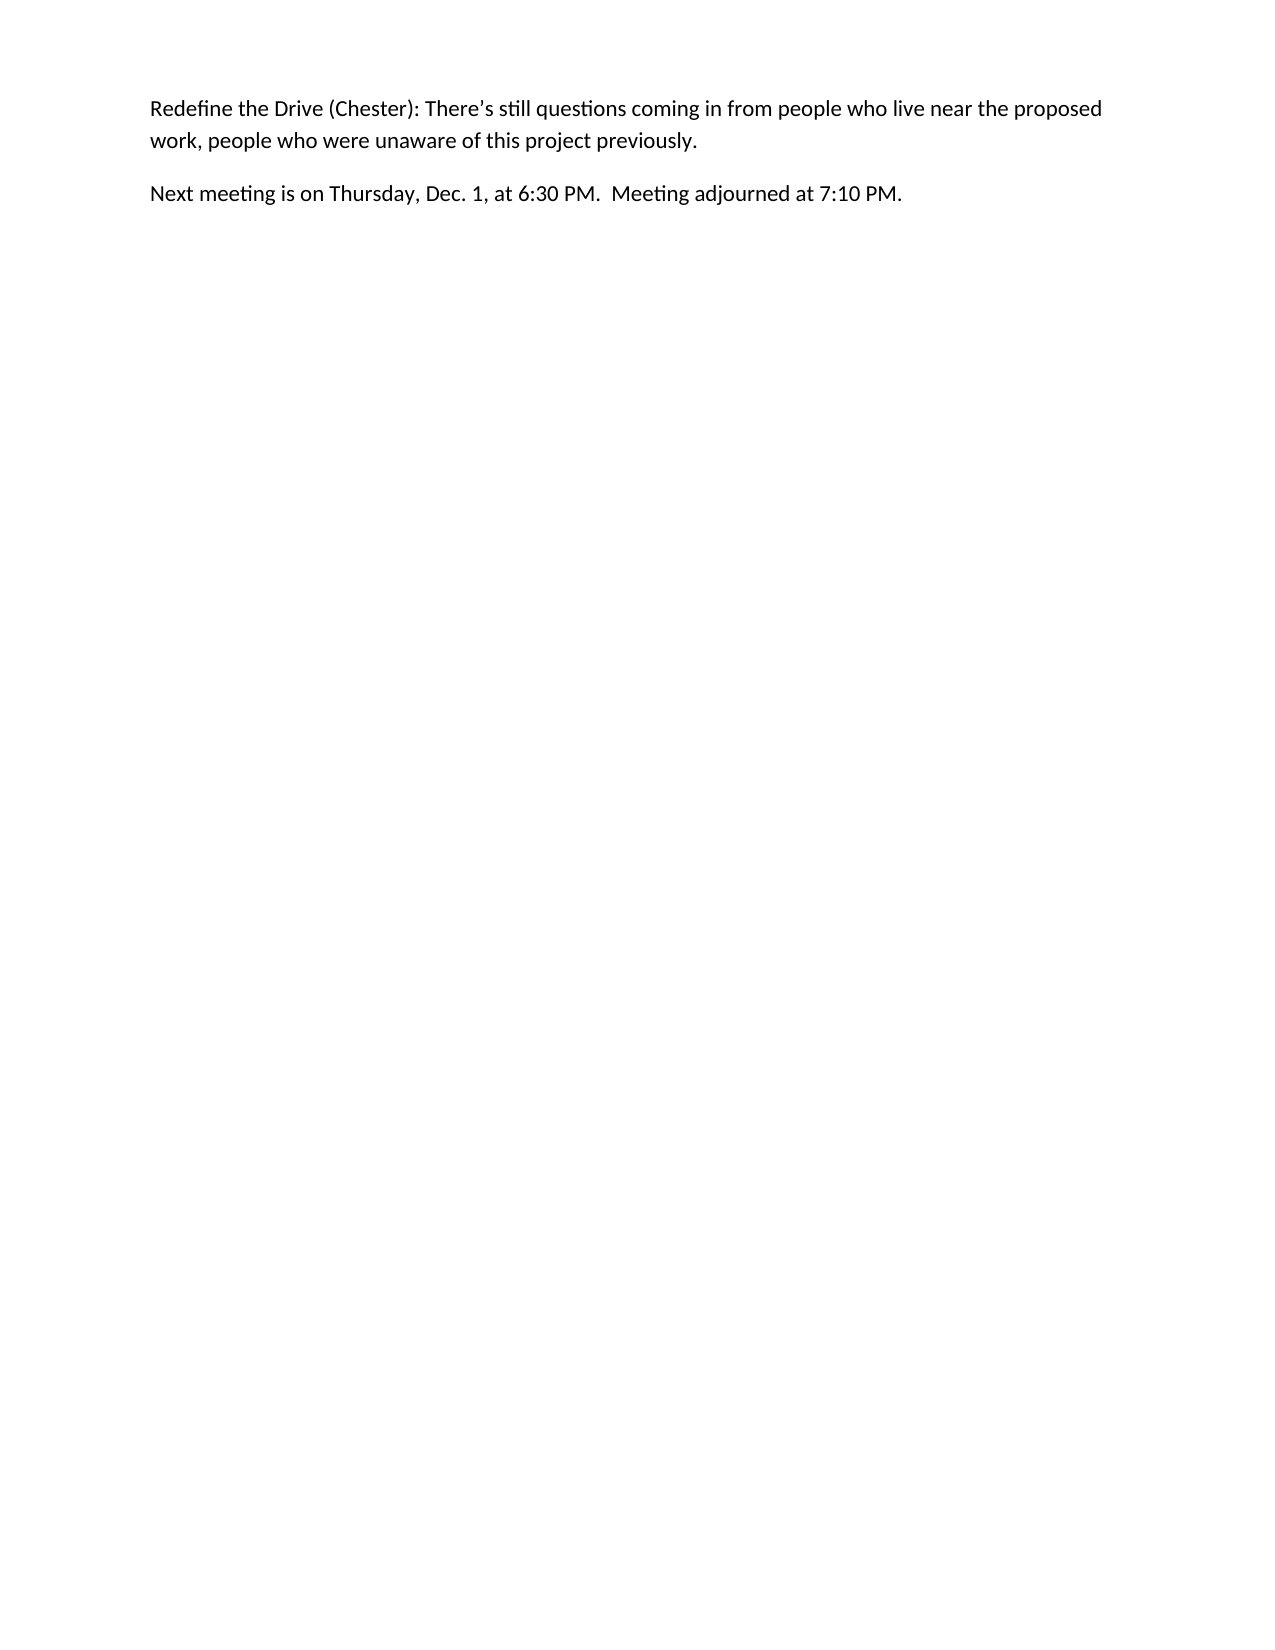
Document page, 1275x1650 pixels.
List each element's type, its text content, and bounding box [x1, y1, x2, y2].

text Redefine the Drive (Chester): There’s still questions coming in from people who live near the proposed work, people who were unaware of this project previously. [150, 94, 1125, 154]
text Next meeting is on Thursday, Dec. 1, at 6:30 PM. Meeting adjourned at 7:10 PM. [150, 179, 1125, 207]
